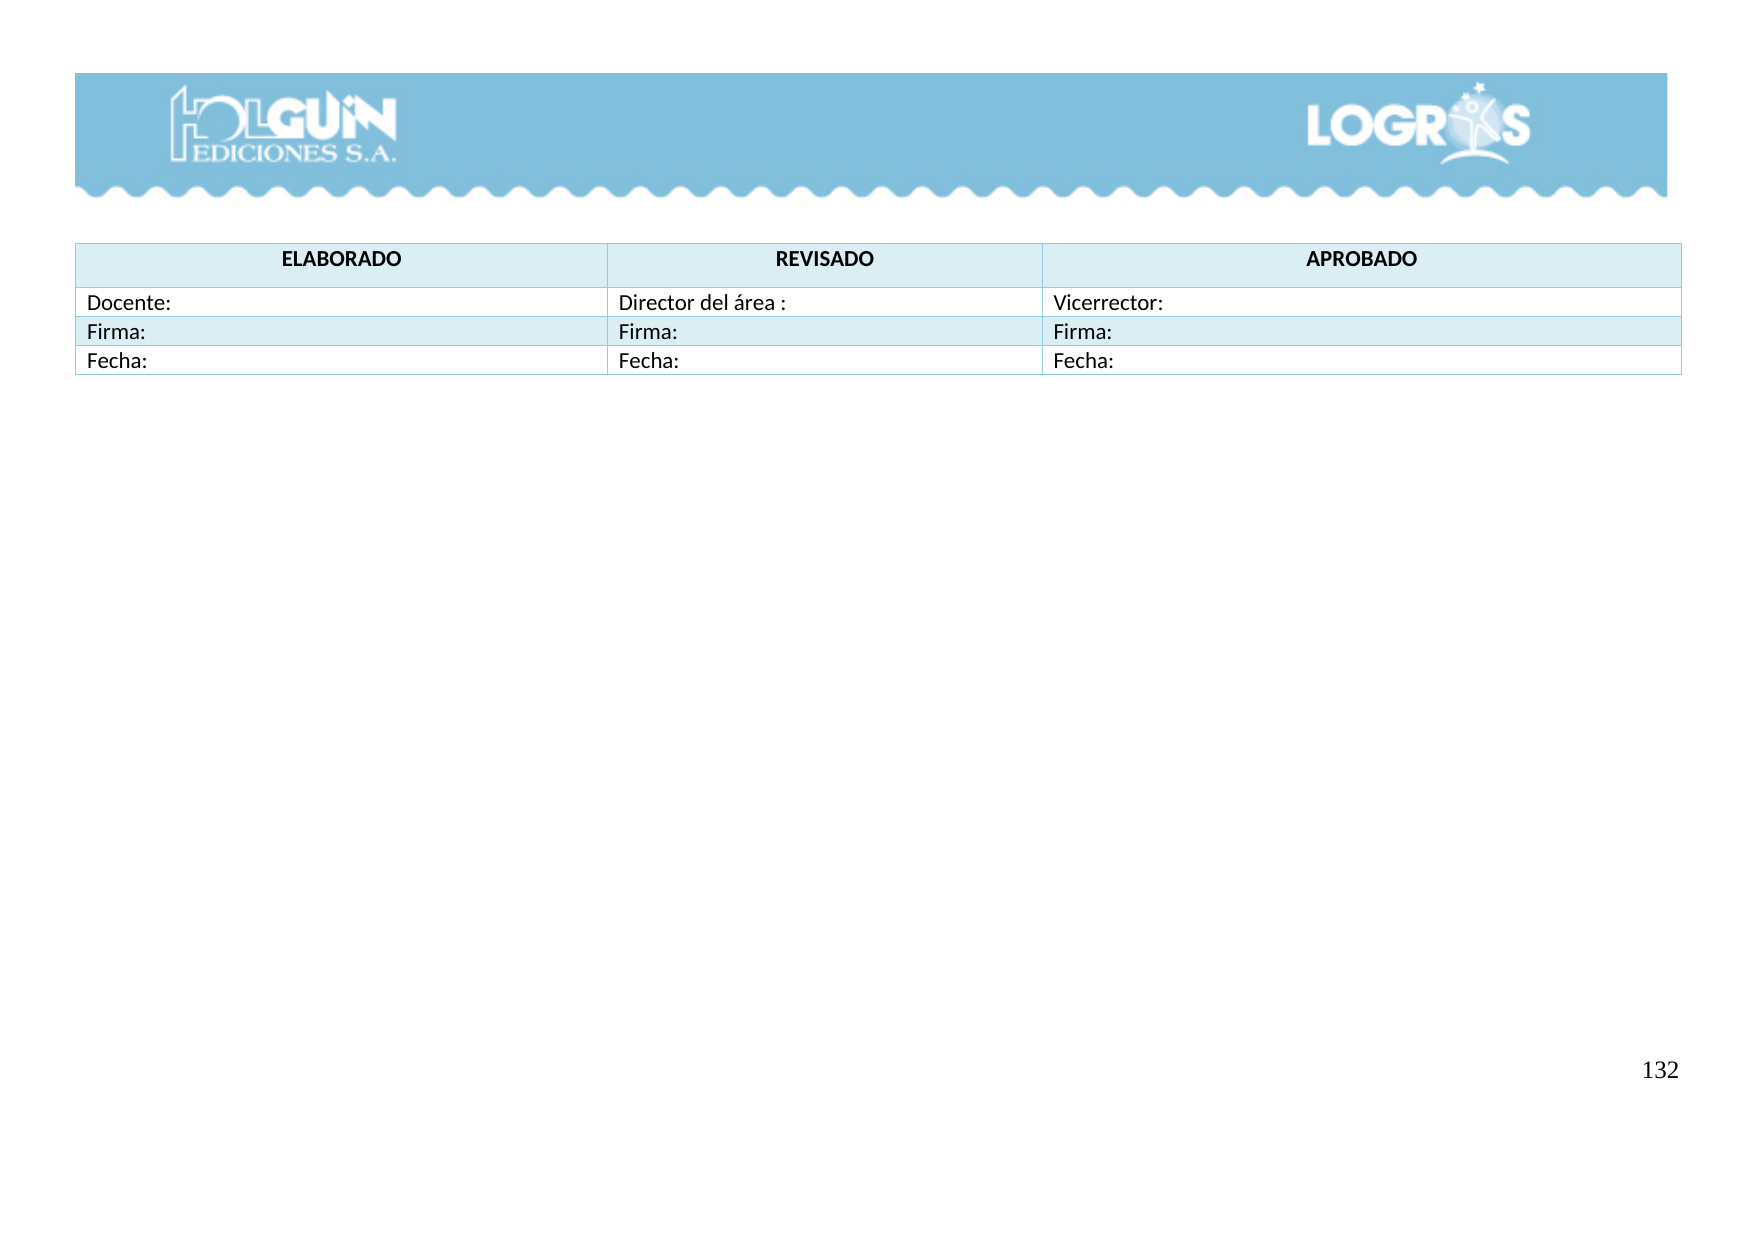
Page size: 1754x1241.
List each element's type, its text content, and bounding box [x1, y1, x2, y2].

table_cell ELABORADO [76, 244, 607, 287]
table_cell Firma: [608, 317, 1042, 345]
table_cell Fecha: [1043, 346, 1681, 374]
table_cell Docente: [76, 288, 607, 316]
table_cell Fecha: [76, 346, 607, 374]
picture [75, 73, 1668, 219]
table_cell Firma: [1043, 317, 1681, 345]
table_cell Firma: [76, 317, 607, 345]
table_cell APROBADO [1043, 244, 1681, 287]
table_cell Vicerrector: [1043, 288, 1681, 316]
table_cell REVISADO [608, 244, 1042, 287]
table_cell Director del área : [608, 288, 1042, 316]
table_cell Fecha: [608, 346, 1042, 374]
